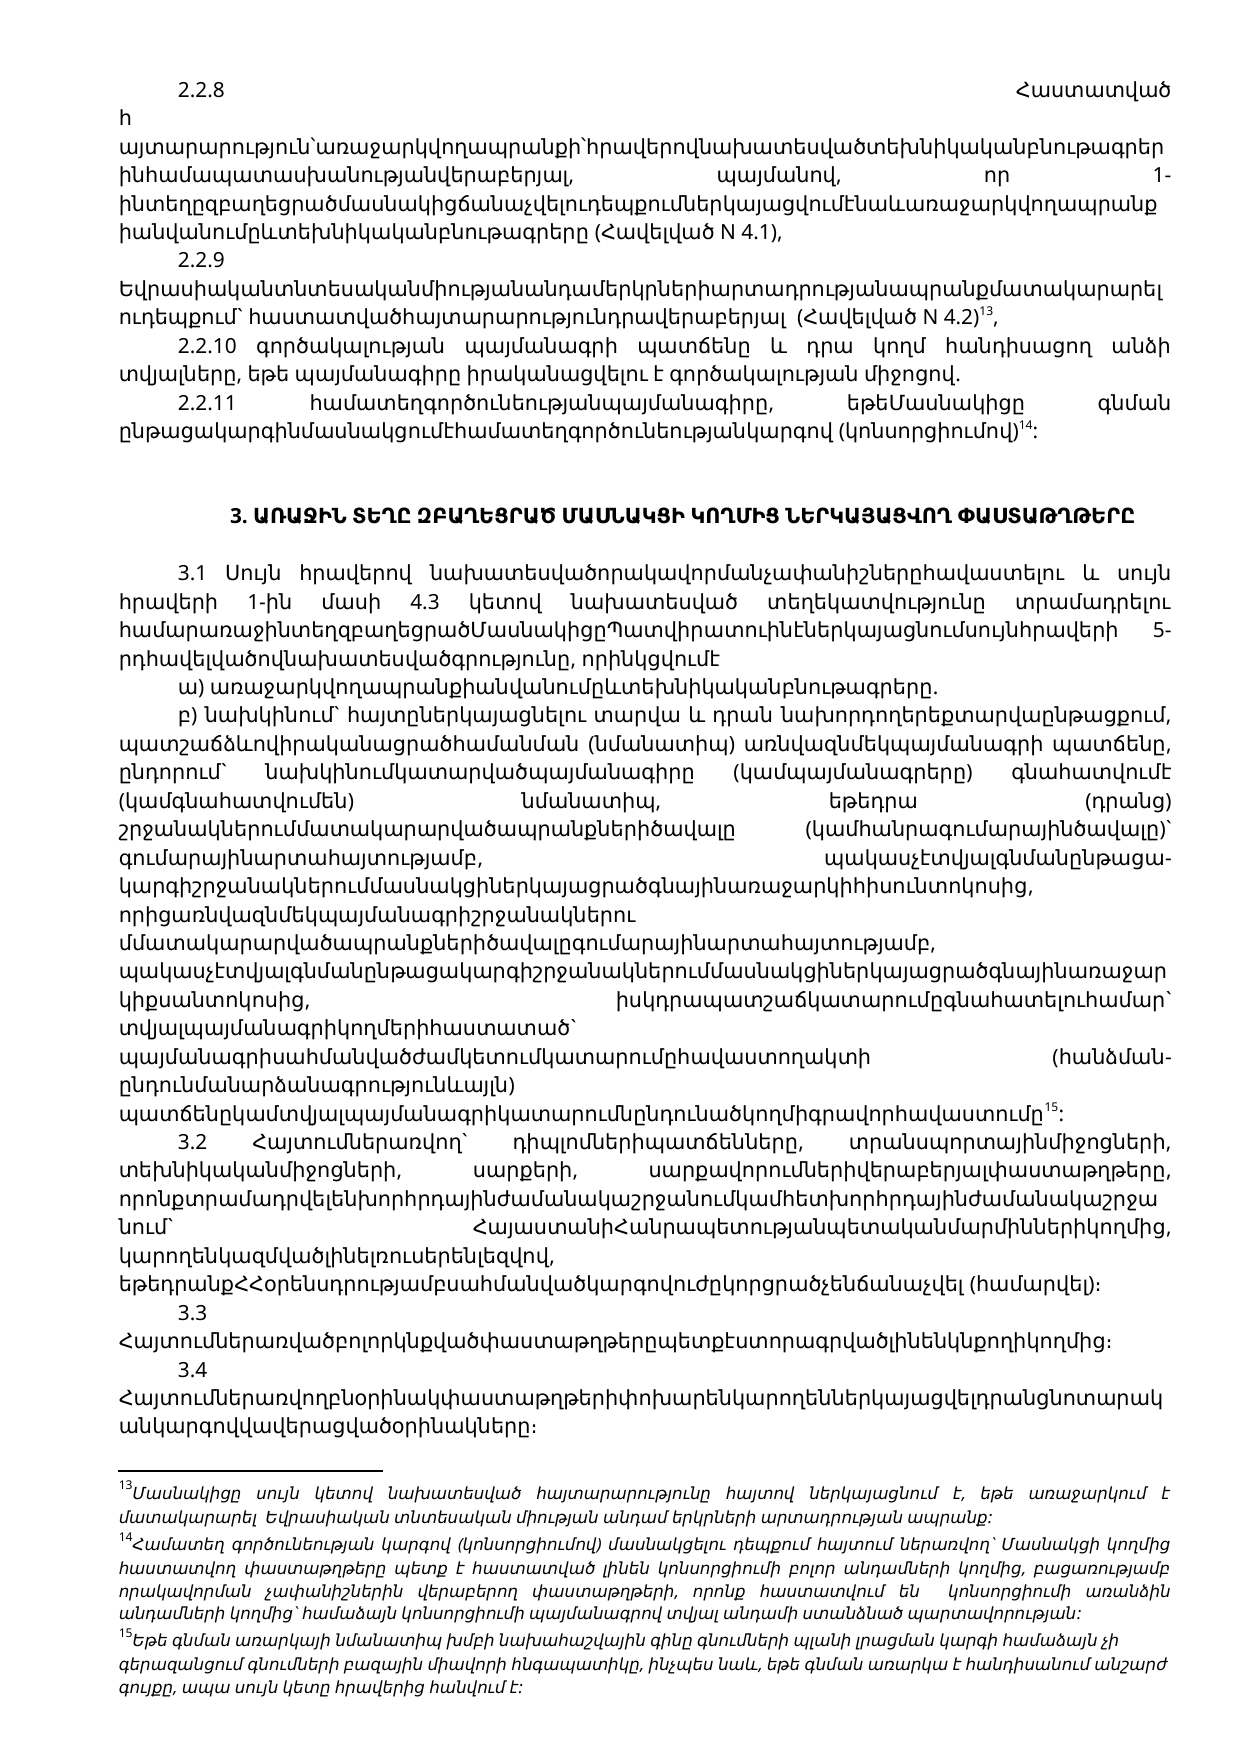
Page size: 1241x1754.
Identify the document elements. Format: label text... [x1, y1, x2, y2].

text 3.2 Հայտումներառվող` դիպլոմներիպատճենները, տրանսպորտայինմիջոցների, տեխնիկականմիջոցների, սարքերի, սարքավորումներիվերաբերյալփաստաթղթերը, որոնքտրամադրվելենխորհրդայինժամանակաշրջանումկամհետխորհրդայինժամանակաշրջանում` ՀայաստանիՀանրապետությանպետականմարմիններիկողմից, կարողենկազմվածլինելռուսերենլեզվով, եթեդրանքՀՀօրենսդրությամբսահմանվածկարգովուժըկորցրածչենճանաչվել (համարվել)։ [118, 1127, 1171, 1298]
text 3. ԱՌԱՋԻՆ ՏԵՂԸ ԶԲԱՂԵՑՐԱԾ ՄԱՍՆԱԿՑԻ ԿՈՂՄԻՑ ՆԵՐԿԱՅԱՑՎՈՂ ՓԱՍՏԱԹՂԹԵՐԸ [118, 502, 1171, 530]
text 3.3 Հայտումներառվածբոլորկնքվածփաստաթղթերըպետքէստորագրվածլինենկնքողիկողմից։ [118, 1298, 1171, 1355]
text ա) առաջարկվողապրանքիանվանումըևտեխնիկականբնութագրերը. [118, 672, 1171, 701]
text 2.2.11 համատեղգործունեությանպայմանագիրը, եթեՄասնակիցը գնման ընթացակարգինմասնակցումէհամատեղգործունեությանկարգով (կոնսորցիումով): [118, 388, 1171, 445]
text բ) նախկինում` հայտըներկայացնելու տարվա և դրան նախորդողերեքտարվաընթացքում, պատշաճձևովիրականացրածհամանման (նմանատիպ) առնվազնմեկպայմանագրի պատճենը, ընդորում` նախկինումկատարվածպայմանագիրը (կամպայմանագրերը) գնահատվումէ (կամգնահատվումեն) նմանատիպ, եթեդրա (դրանց) շրջանակներումմատակարարվածապրանքներիծավալը (կամհանրագումարայինծավալը)` գումարայինարտահայտությամբ, պակասչէտվյալգնմանընթացակարգիշրջանակներումմասնակցիներկայացրածգնայինառաջարկիհիսունտոկոսից, որիցառնվազնմեկպայմանագրիշրջանակներումմատակարարվածապրանքներիծավալըգումարայինարտահայտությամբ, պակասչէտվյալգնմանընթացակարգիշրջանակներումմասնակցիներկայացրածգնայինառաջարկիքսանտոկոսից, իսկդրապատշաճկատարումըգնահատելուհամար` տվյալպայմանագրիկողմերիհաստատած` պայմանագրիսահմանվածժամկետումկատարումըհավաստողակտի (հանձման-ընդունմանարձանագրությունևայլն) պատճենըկամտվյալպայմանագրիկատարումնընդունածկողմիգրավորհավաստումը: [118, 701, 1171, 1127]
text 2.2.9 Եվրասիականտնտեսականմիությանանդամերկրներիարտադրությանապրանքմատակարարելուդեպքում` հաստատվածհայտարարությունդրավերաբերյալ (Հավելված N 4.2), [118, 246, 1171, 331]
text 3.1 Սույն հրավերով նախատեսվածորակավորմանչափանիշներըհավաստելու և սույն հրավերի 1-ին մասի 4.3 կետով նախատեսված տեղեկատվությունը տրամադրելու համարառաջինտեղզբաղեցրածՄասնակիցըՊատվիրատուինէներկայացնումսույնհրավերի 5-րդհավելվածովնախատեսվածգրությունը, որինկցվումէ [118, 558, 1171, 672]
text 2.2.8 Հաստատված հայտարարություն՝առաջարկվողապրանքի՝հրավերովնախատեսվածտեխնիկականբնութագրերինհամապատասխանությանվերաբերյալ, պայմանով, որ 1-ինտեղըզբաղեցրածմասնակիցճանաչվելուդեպքումներկայացվումէնաևառաջարկվողապրանքիանվանումըևտեխնիկականբնութագրերը (Հավելված N 4.1), [118, 75, 1171, 246]
text 3.4 Հայտումներառվողբնօրինակփաստաթղթերիփոխարենկարողեններկայացվելդրանցնոտարականկարգովվավերացվածօրինակները։ [118, 1355, 1171, 1440]
text 2.2.10 գործակալության պայմանագրի պատճենը և դրա կողմ հանդիսացող անձի տվյալները, եթե պայմանագիրը իրականացվելու է գործակալության միջոցով. [118, 331, 1171, 388]
